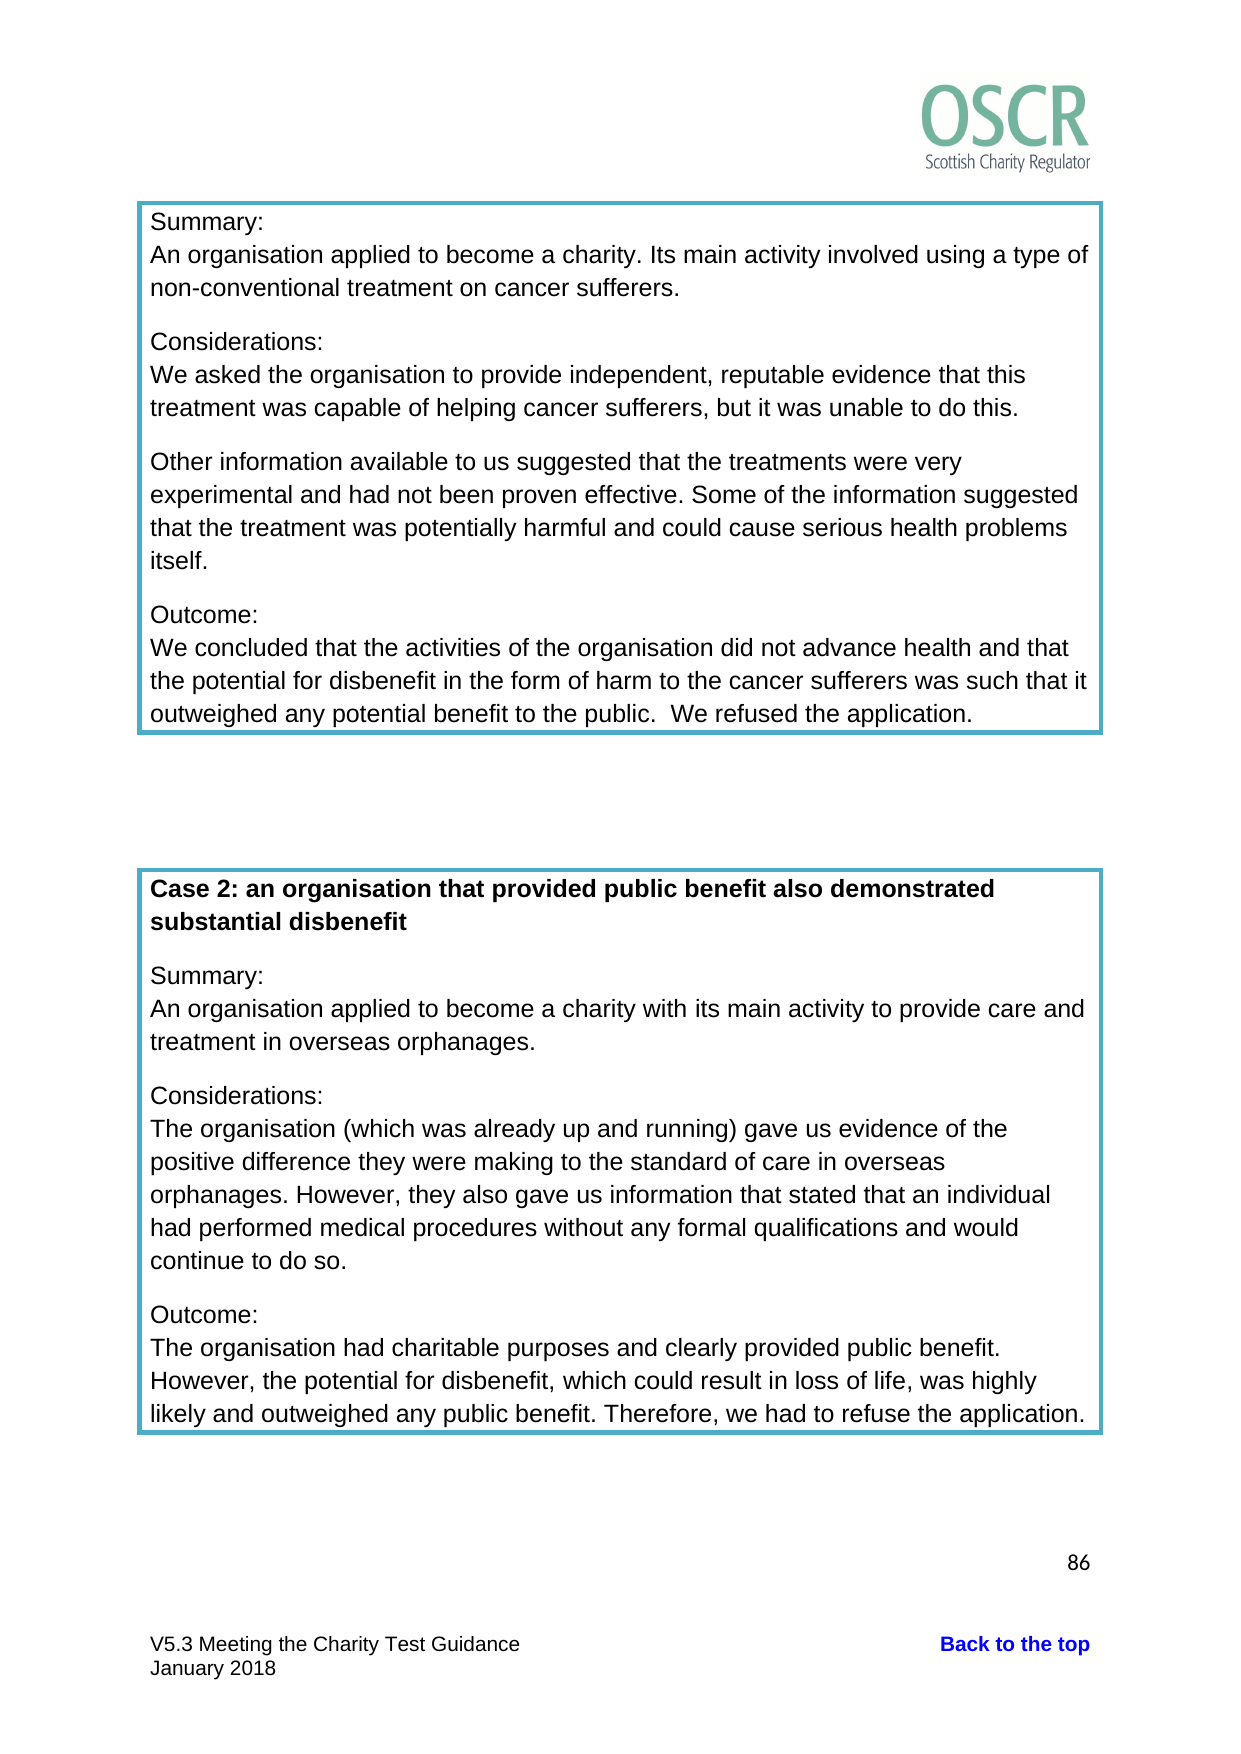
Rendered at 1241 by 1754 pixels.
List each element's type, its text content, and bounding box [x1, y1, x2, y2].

text Case 2: an organisation that provided public benefit also demonstrated substantial disbenefit [142, 872, 1099, 936]
text Summary: An organisation applied to become a charity. Its main activity involved using a type of non-conventional treatment on cancer sufferers. [142, 205, 1099, 302]
text Considerations: We asked the organisation to provide independent, reputable evidence that this treatment was capable of helping cancer sufferers, but it was unable to do this. [142, 321, 1099, 422]
text Considerations: The organisation (which was already up and running) gave us evidence of the positive difference they were making to the standard of care in overseas orphanages. However, they also gave us information that stated that an individual had performed medical procedures without any formal qualifications and would continue to do so. [142, 1074, 1099, 1275]
text Outcome: We concluded that the activities of the organisation did not advance health and that the potential for disbenefit in the form of harm to the cancer sufferers was such that it outweighed any potential benefit to the public. We refused the application. [142, 593, 1099, 730]
text Other information available to us suggested that the treatments were very experimental and had not been proven effective. Some of the information suggested that the treatment was potentially harmful and could cause serious health problems itself. [142, 440, 1099, 575]
picture [919, 73, 1091, 173]
text Summary: An organisation applied to become a charity with its main activity to provide care and treatment in overseas orphanages. [142, 954, 1099, 1056]
text Outcome: The organisation had charitable purposes and clearly provided public benefit. However, the potential for disbenefit, which could result in loss of life, was highly likely and outweighed any public benefit. Therefore, we had to refuse the application. [142, 1293, 1099, 1430]
